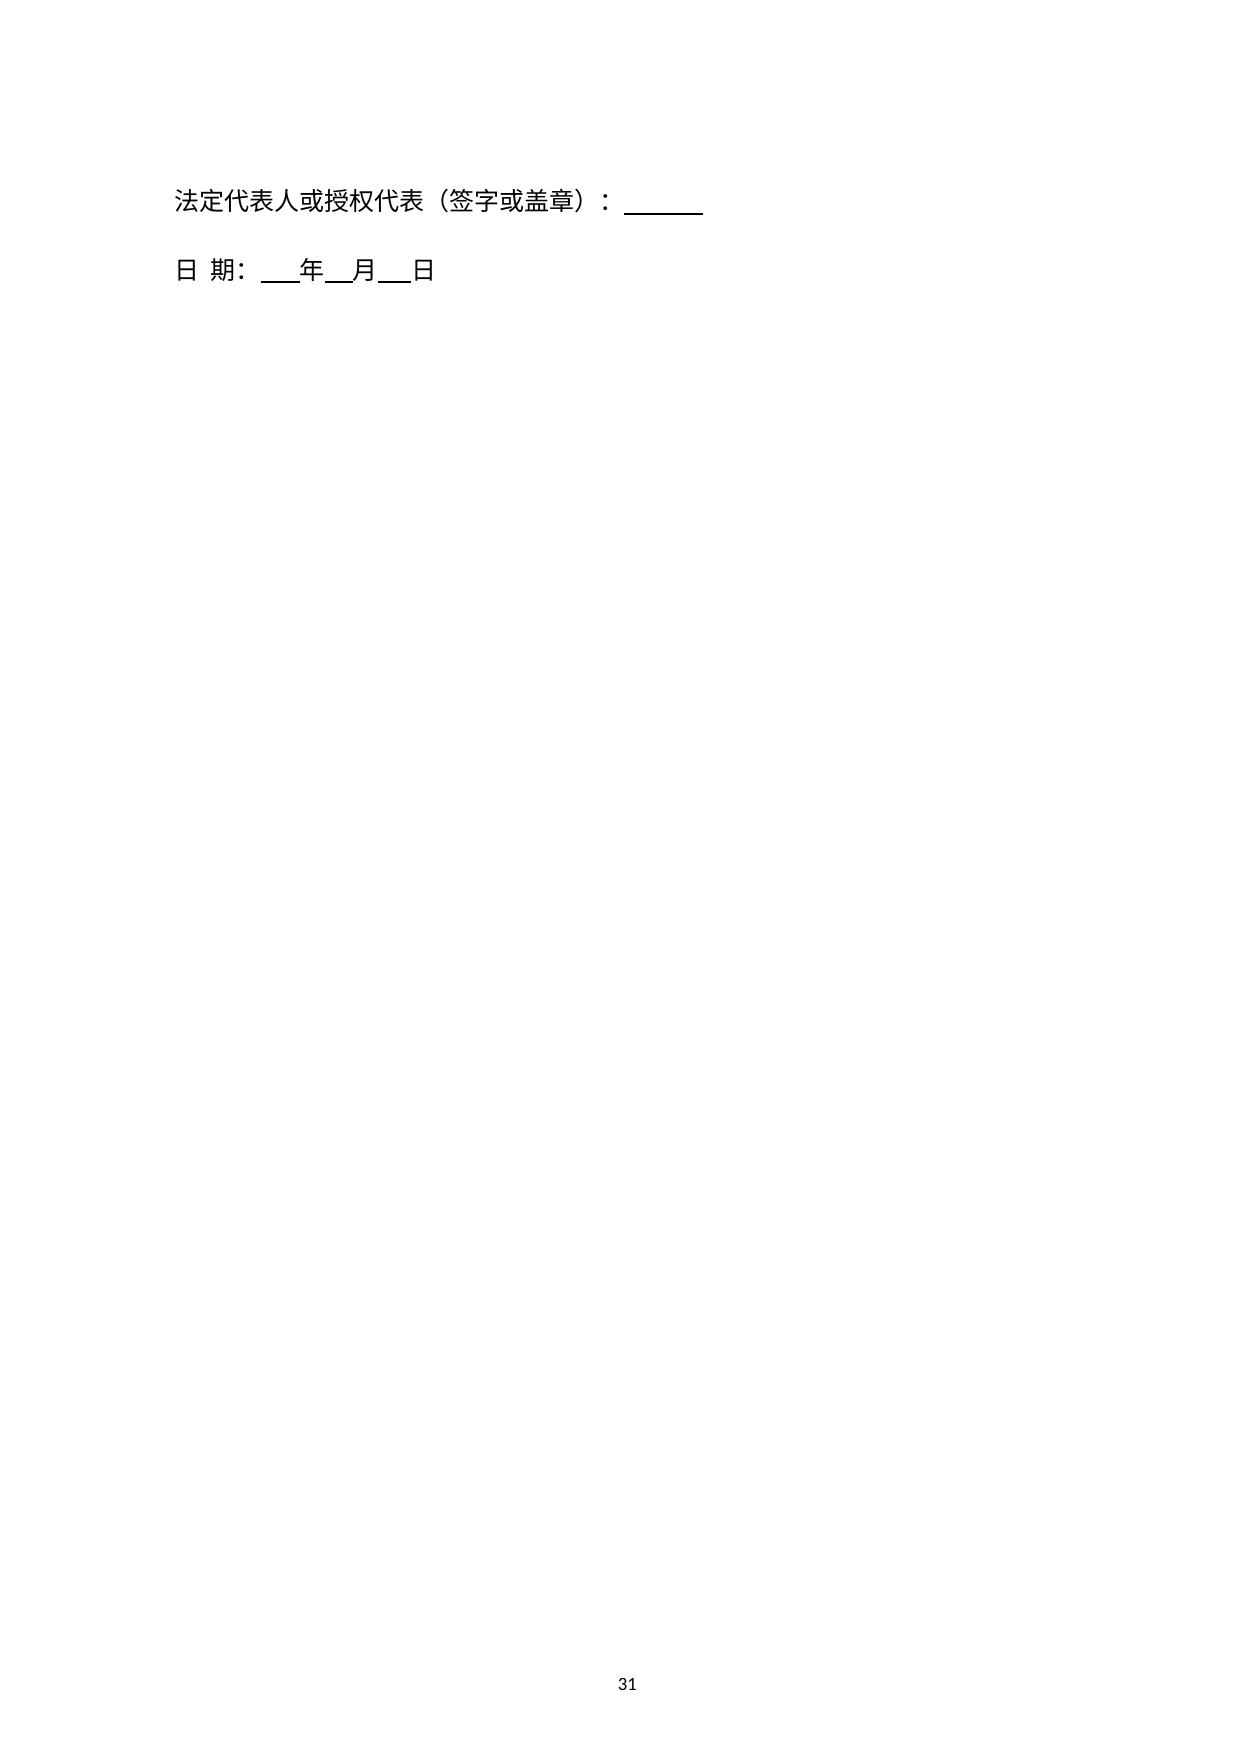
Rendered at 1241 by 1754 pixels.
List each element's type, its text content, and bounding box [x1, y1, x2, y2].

text 日 期： 年 月 日 [124, 243, 1130, 294]
text 法定代表人或授权代表（签字或盖章）： [124, 175, 1130, 225]
